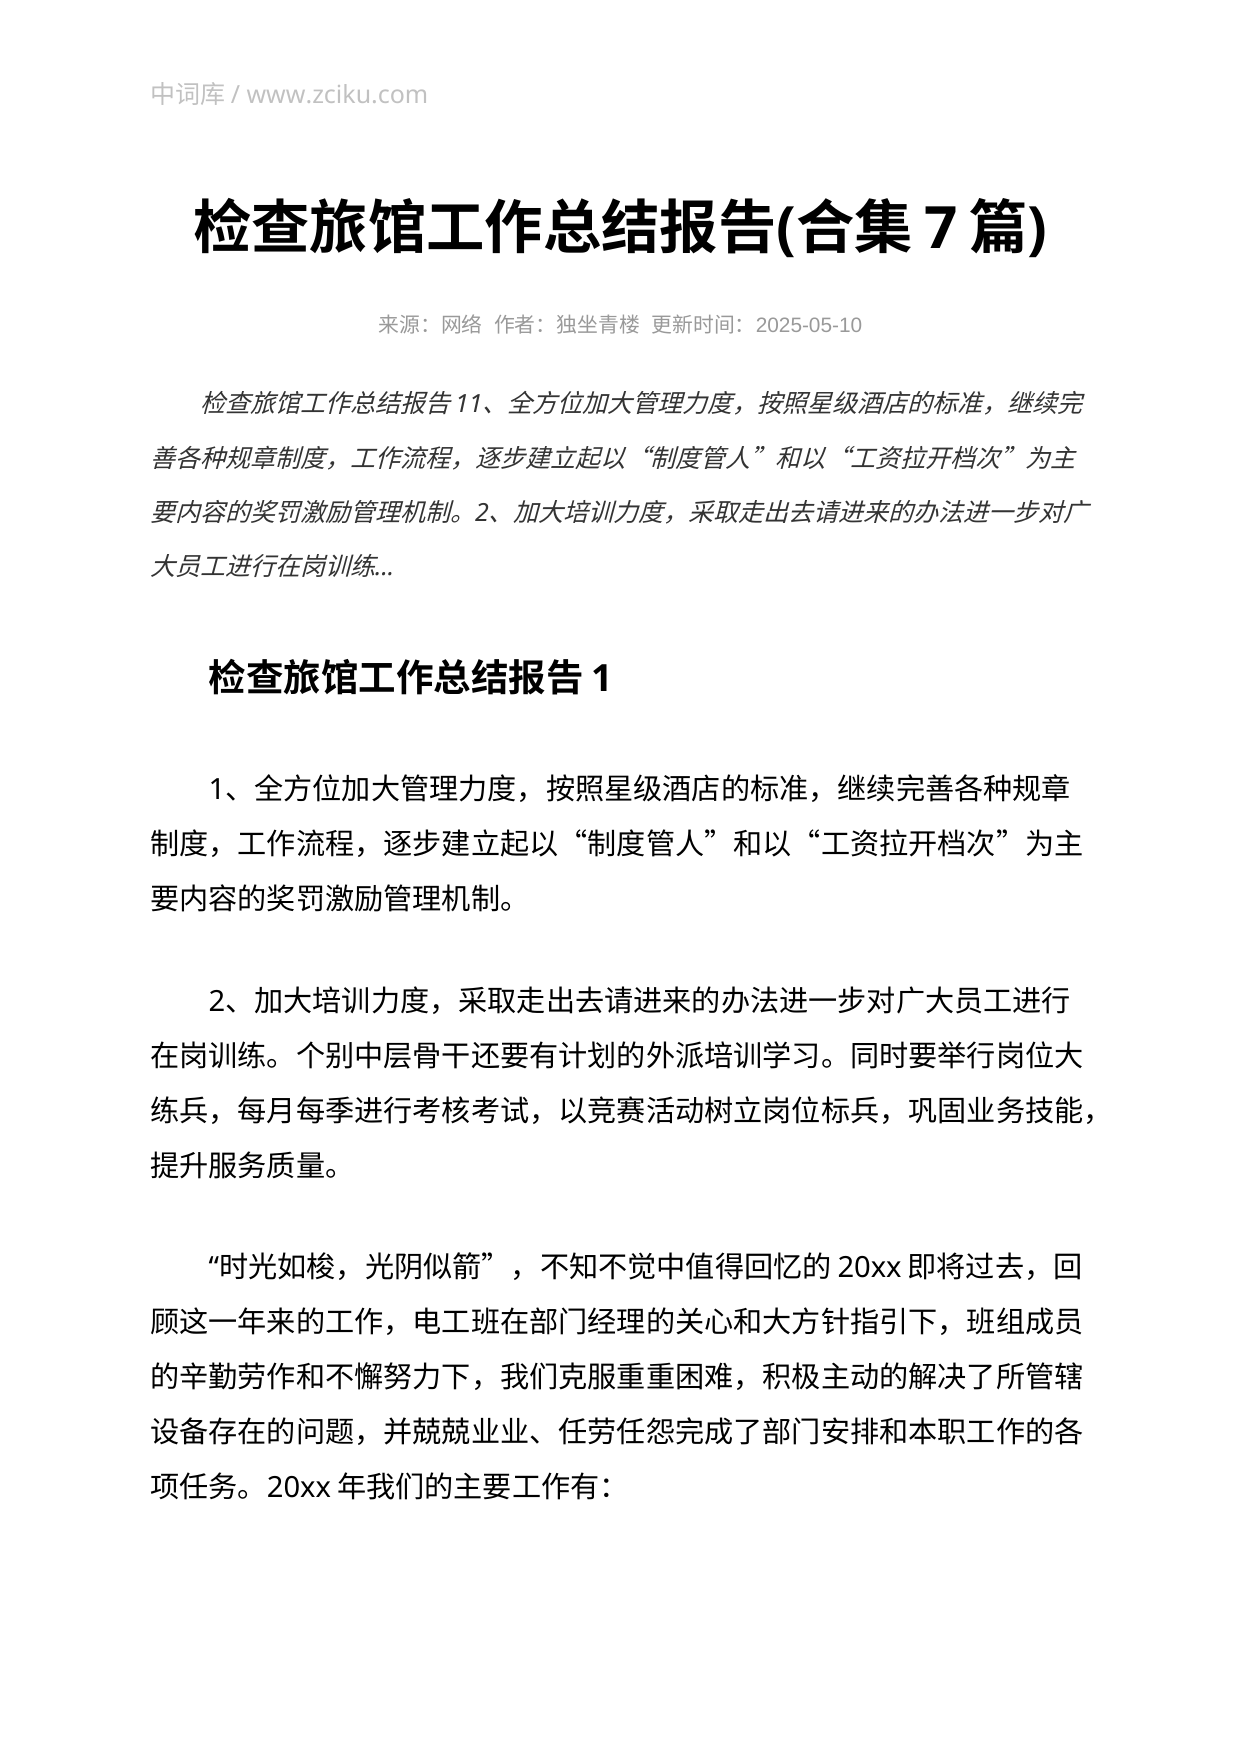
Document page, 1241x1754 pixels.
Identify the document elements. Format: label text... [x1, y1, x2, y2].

text “时光如梭，光阴似箭”，不知不觉中值得回忆的20xx即将过去，回顾这一年来的工作，电工班在部门经理的关心和大方针指引下，班组成员的辛勤劳作和不懈努力下，我们克服重重困难，积极主动的解决了所管辖设备存在的问题，并兢兢业业、任劳任怨完成了部门安排和本职工作的各项任务。20xx年我们的主要工作有： [150, 1244, 1090, 1506]
text 检查旅馆工作总结报告11、全方位加大管理力度，按照星级酒店的标准，继续完善各种规章制度，工作流程，逐步建立起以“制度管人”和以“工资拉开档次”为主要内容的奖罚激励管理机制。2、加大培训力度，采取走出去请进来的办法进一步对广大员工进行在岗训练... [150, 384, 1090, 583]
text 2、加大培训力度，采取走出去请进来的办法进一步对广大员工进行在岗训练。个别中层骨干还要有计划的外派培训学习。同时要举行岗位大练兵，每月每季进行考核考试，以竞赛活动树立岗位标兵，巩固业务技能，提升服务质量。 [150, 977, 1090, 1184]
subtitle 检查旅馆工作总结报告(合集7篇) [150, 181, 1090, 266]
text 1、全方位加大管理力度，按照星级酒店的标准，继续完善各种规章制度，工作流程，逐步建立起以“制度管人”和以“工资拉开档次”为主要内容的奖罚激励管理机制。 [150, 766, 1090, 918]
text 来源：网络 作者：独坐青楼 更新时间：2025-05-10 [150, 313, 1090, 337]
text 检查旅馆工作总结报告1 [150, 648, 1090, 703]
